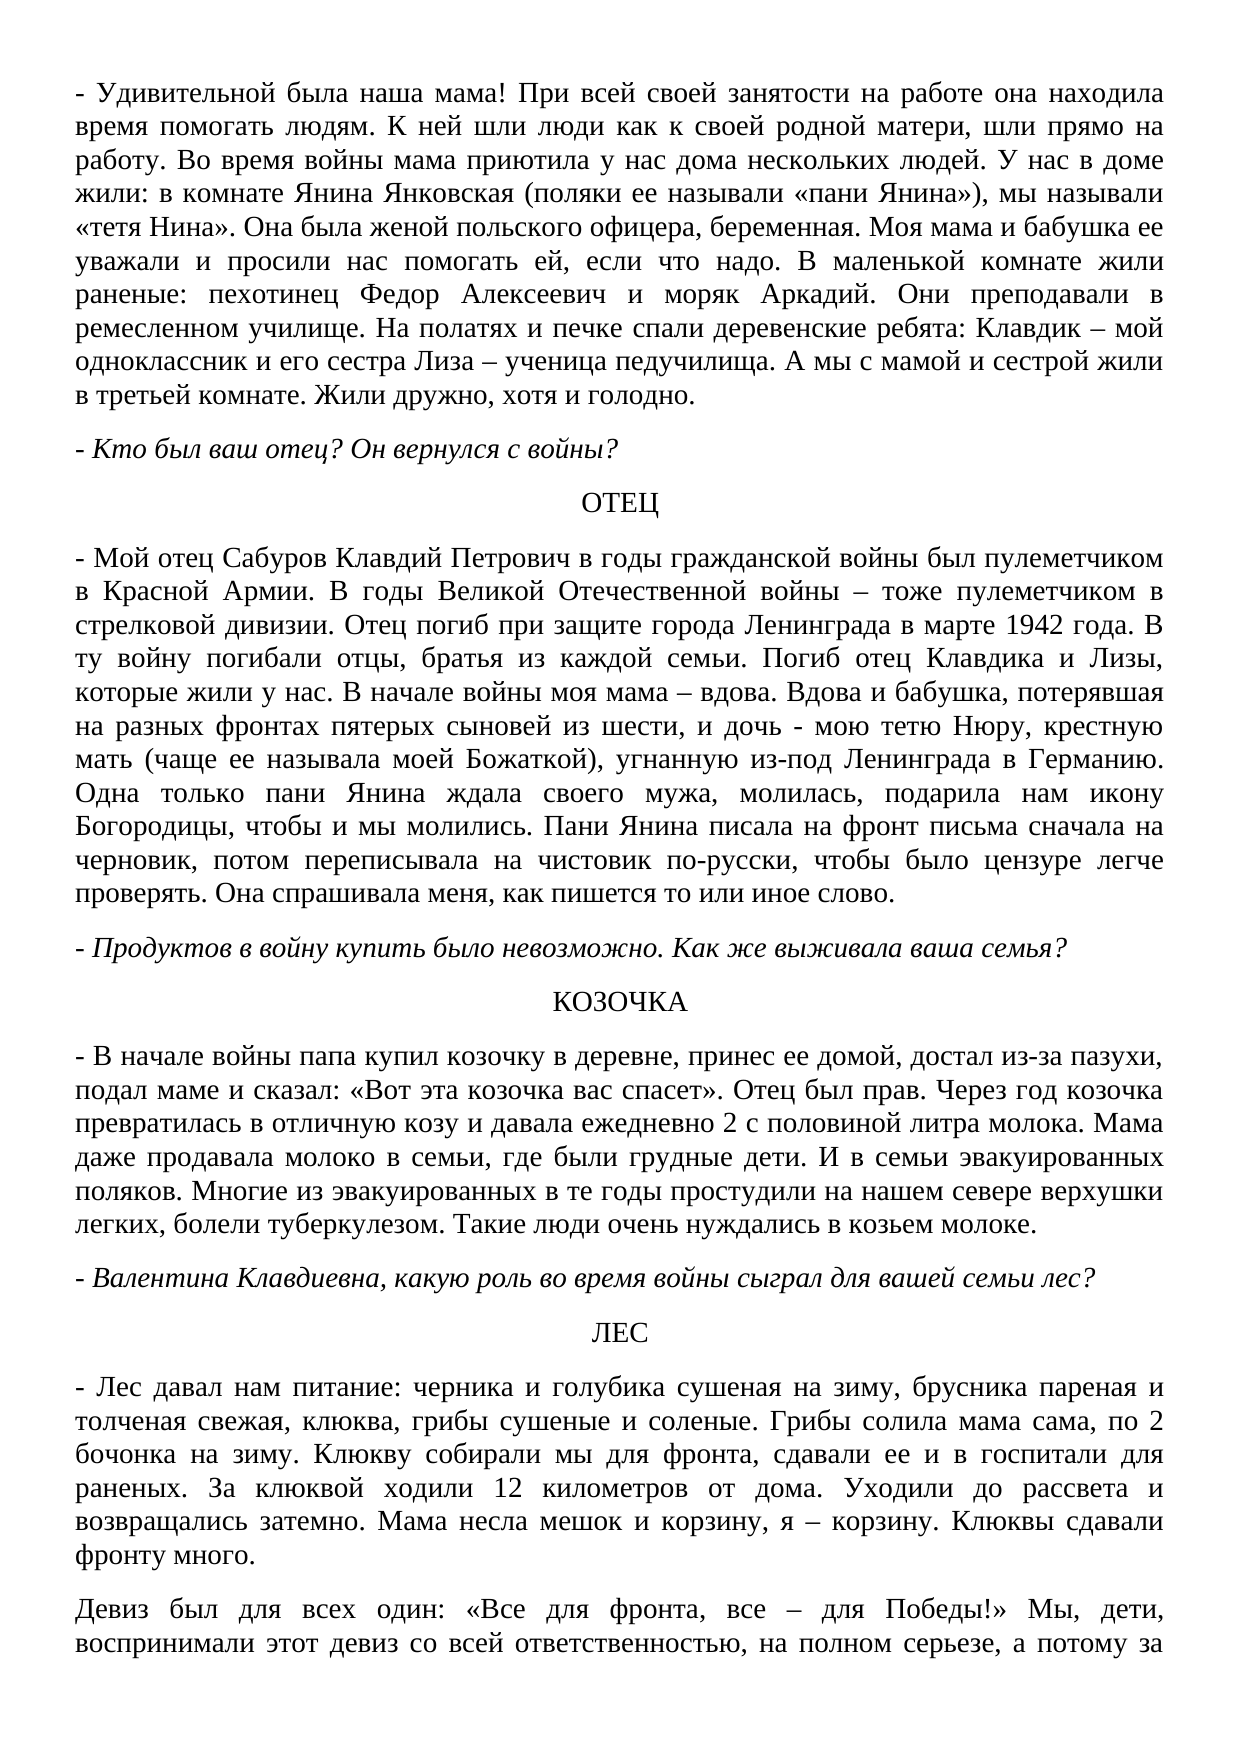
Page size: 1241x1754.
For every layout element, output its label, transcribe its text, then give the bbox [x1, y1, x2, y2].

text - Удивительной была наша мама! При всей своей занятости на работе она находила время помогать людям. К ней шли люди как к своей родной матери, шли прямо на работу. Во время войны мама приютила у нас дома нескольких людей. У нас в доме жили: в комнате Янина Янковская (поляки ее называли «пани Янина»), мы называли «тетя Нина». Она была женой польского офицера, беременная. Моя мама и бабушка ее уважали и просили нас помогать ей, если что надо. В маленькой комнате жили раненые: пехотинец Федор Алексеевич и моряк Аркадий. Они преподавали в ремесленном училище. На полатях и печке спали деревенские ребята: Клавдик – мой одноклассник и его сестра Лиза – ученица педучилища. А мы с мамой и сестрой жили в третьей комнате. Жили дружно, хотя и голодно. [75, 75, 1165, 410]
text - Продуктов в войну купить было невозможно. Как же выживала ваша семья? [75, 930, 1165, 963]
text - Лес давал нам питание: черника и голубика сушеная на зиму, брусника пареная и толченая свежая, клюква, грибы сушеные и соленые. Грибы солила мама сама, по 2 бочонка на зиму. Клюкву собирали мы для фронта, сдавали ее и в госпитали для раненых. За клюквой ходили 12 километров от дома. Уходили до рассвета и возвращались затемно. Мама несла мешок и корзину, я – корзину. Клюквы сдавали фронту много. [75, 1369, 1165, 1571]
text ЛЕС [75, 1315, 1165, 1348]
text КОЗОЧКА [75, 984, 1165, 1018]
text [75, 1591, 1165, 1658]
text - В начале войны папа купил козочку в деревне, принес ее домой, достал из-за пазухи, подал маме и сказал: «Вот эта козочка вас спасет». Отец был прав. Через год козочка превратилась в отличную козу и давала ежедневно 2 с половиной литра молока. Мама даже продавала молоко в семьи, где были грудные дети. И в семьи эвакуированных поляков. Многие из эвакуированных в те годы простудили на нашем севере верхушки легких, болели туберкулезом. Такие люди очень нуждались в козьем молоке. [75, 1038, 1165, 1240]
text - Кто был ваш отец? Он вернулся с войны? [75, 431, 1165, 465]
text ОТЕЦ [75, 486, 1165, 519]
text - Мой отец Сабуров Клавдий Петрович в годы гражданской войны был пулеметчиком в Красной Армии. В годы Великой Отечественной войны – тоже пулеметчиком в стрелковой дивизии. Отец погиб при защите города Ленинграда в марте 1942 года. В ту войну погибали отцы, братья из каждой семьи. Погиб отец Клавдика и Лизы, которые жили у нас. В начале войны моя мама – вдова. Вдова и бабушка, потерявшая на разных фронтах пятерых сыновей из шести, и дочь - мою тетю Нюру, крестную мать (чаще ее называла моей Божаткой), угнанную из-под Ленинграда в Германию. Одна только пани Янина ждала своего мужа, молилась, подарила нам икону Богородицы, чтобы и мы молились. Пани Янина писала на фронт письма сначала на черновик, потом переписывала на чистовик по-русски, чтобы было цензуре легче проверять. Она спрашивала меня, как пишется то или иное слово. [75, 540, 1165, 909]
text - Валентина Клавдиевна, какую роль во время войны сыграл для вашей семьи лес? [75, 1261, 1165, 1294]
